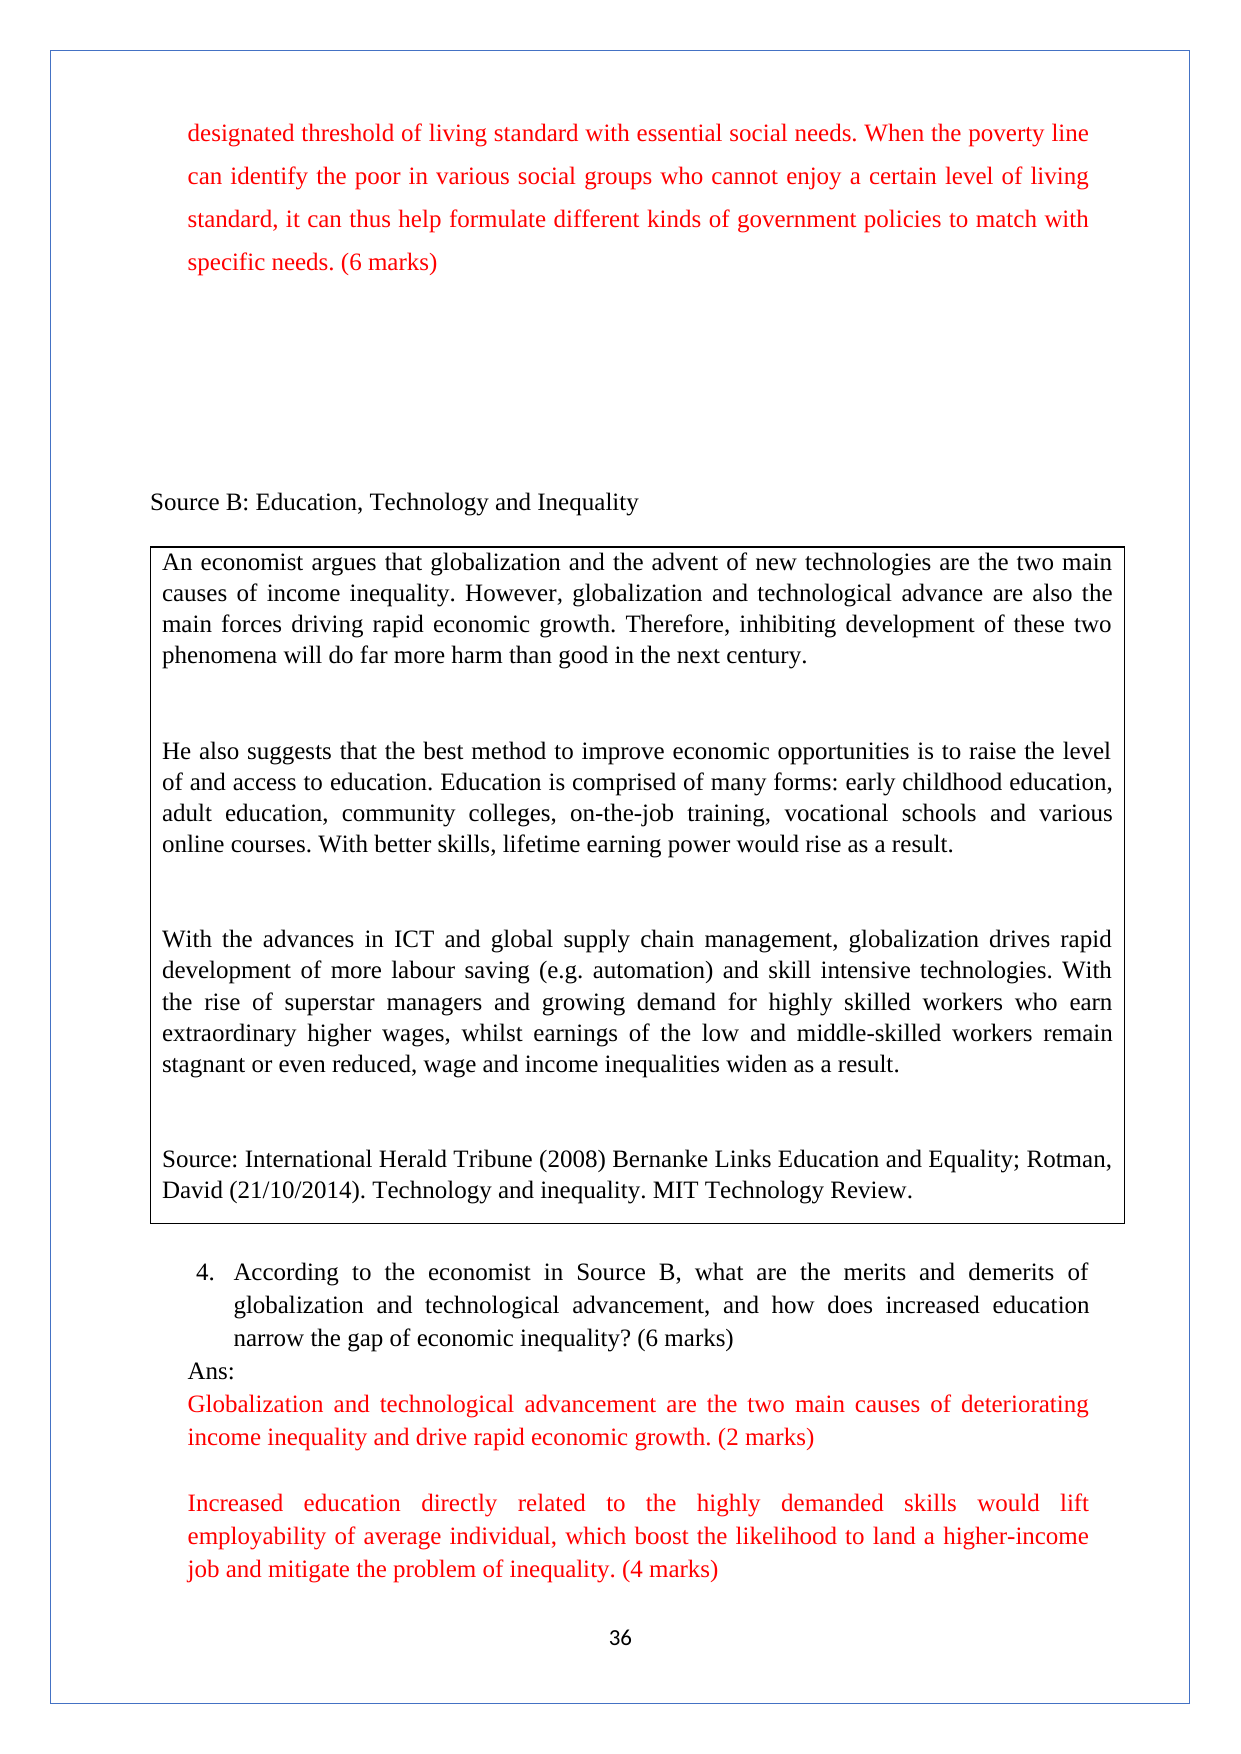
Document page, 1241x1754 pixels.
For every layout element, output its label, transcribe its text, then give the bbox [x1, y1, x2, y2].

list According to the economist in Source B, what are the merits and demerits of globalization and technological advancement, and how does increased education narrow the gap of economic inequality? (6 marks) [196, 1257, 1090, 1351]
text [187, 118, 1090, 276]
table_header An economist argues that globalization and the advent of new technologies are the two main causes of income inequality. However, globalization and technological advance are also the main forces driving rapid economic growth. Therefore, inhibiting development of these two phenomena will do far more harm than good in the next century. He also suggests that the best method to improve economic opportunities is to raise the level of and access to education. Education is comprised of many forms: early childhood education, adult education, community colleges, on-the-job training, vocational schools and various online courses. With better skills, lifetime earning power would rise as a result. With the advances in ICT and global supply chain management, globalization drives rapid development of more labour saving (e.g. automation) and skill intensive technologies. With the rise of superstar managers and growing demand for highly skilled workers who earn extraordinary higher wages, whilst earnings of the low and middle-skilled workers remain stagnant or even reduced, wage and income inequalities widen as a result. Source: International Herald Tribune (2008) Bernanke Links Education and Equality; Rotman, David (21/10/2014). Technology and inequality. MIT Technology Review. [151, 548, 1124, 1223]
text Ans: [187, 1356, 1090, 1384]
text Globalization and technological advancement are the two main causes of deteriorating income inequality and drive rapid economic growth. (2 marks) [187, 1389, 1090, 1451]
text Source B: Education, Technology and Inequality [150, 487, 1090, 515]
text Increased education directly related to the highly demanded skills would lift employability of average individual, which boost the likelihood to land a higher-income job and mitigate the problem of inequality. (4 marks) [187, 1488, 1090, 1583]
